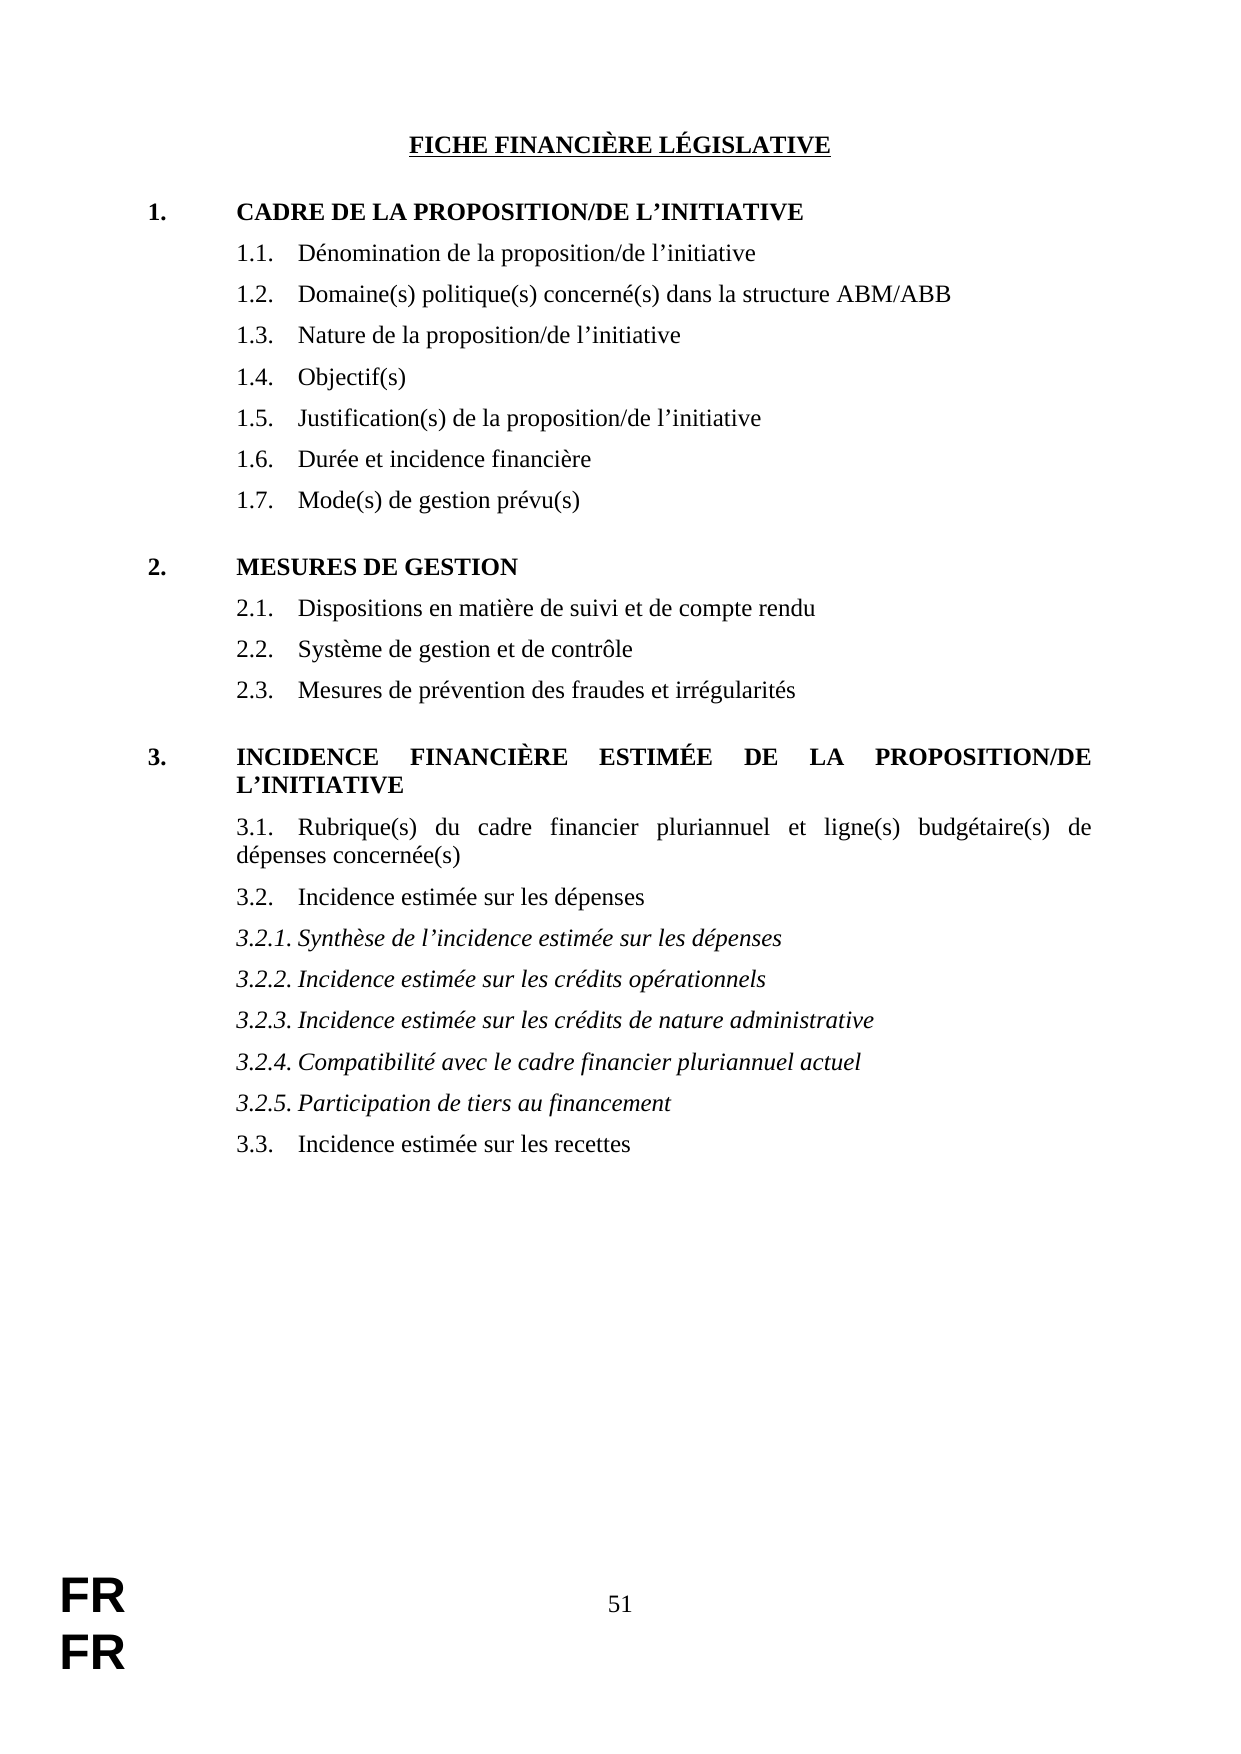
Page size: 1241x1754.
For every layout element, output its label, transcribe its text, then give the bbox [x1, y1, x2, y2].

subtitle 3.3. Incidence estimée sur les recettes [148, 1129, 1092, 1158]
subtitle 3.2.4. Compatibilité avec le cadre financier pluriannuel actuel [148, 1047, 1092, 1076]
subtitle 3.1. Rubrique(s) du cadre financier pluriannuel et ligne(s) budgétaire(s) de dépenses concernée(s) [148, 812, 1092, 869]
subtitle 1.2. Domaine(s) politique(s) concerné(s) dans la structure ABM/ABB [148, 279, 1092, 308]
subtitle 1.4. Objectif(s) [148, 362, 1092, 391]
subtitle 2.3. Mesures de prévention des fraudes et irrégularités [148, 676, 1092, 704]
subtitle 3.2.1. Synthèse de l’incidence estimée sur les dépenses [148, 923, 1092, 952]
subtitle 1.6. Durée et incidence financière [148, 444, 1092, 473]
subtitle 1.7. Mode(s) de gestion prévu(s) [148, 486, 1092, 514]
subtitle 1.1. Dénomination de la proposition/de l’initiative [148, 238, 1092, 267]
subtitle 2.1. Dispositions en matière de suivi et de compte rendu [148, 593, 1092, 622]
subtitle 3.2.3. Incidence estimée sur les crédits de nature administrative [148, 1006, 1092, 1034]
subtitle 3.2.2. Incidence estimée sur les crédits opérationnels [148, 964, 1092, 993]
subtitle 2. MESURES DE GESTION [148, 552, 1092, 581]
subtitle 3. INCIDENCE FINANCIÈRE ESTIMÉE DE LA PROPOSITION/DE L’INITIATIVE [148, 742, 1092, 799]
subtitle 1.5. Justification(s) de la proposition/de l’initiative [148, 403, 1092, 432]
subtitle 3.2. Incidence estimée sur les dépenses [148, 882, 1092, 911]
text FICHE FINANCIÈRE LÉGISLATIVE [148, 131, 1092, 159]
subtitle 2.2. Système de gestion et de contrôle [148, 634, 1092, 663]
subtitle 3.2.5. Participation de tiers au financement [148, 1088, 1092, 1117]
subtitle 1. CADRE DE LA PROPOSITION/DE L’INITIATIVE [148, 197, 1092, 226]
subtitle 1.3. Nature de la proposition/de l’initiative [148, 321, 1092, 349]
